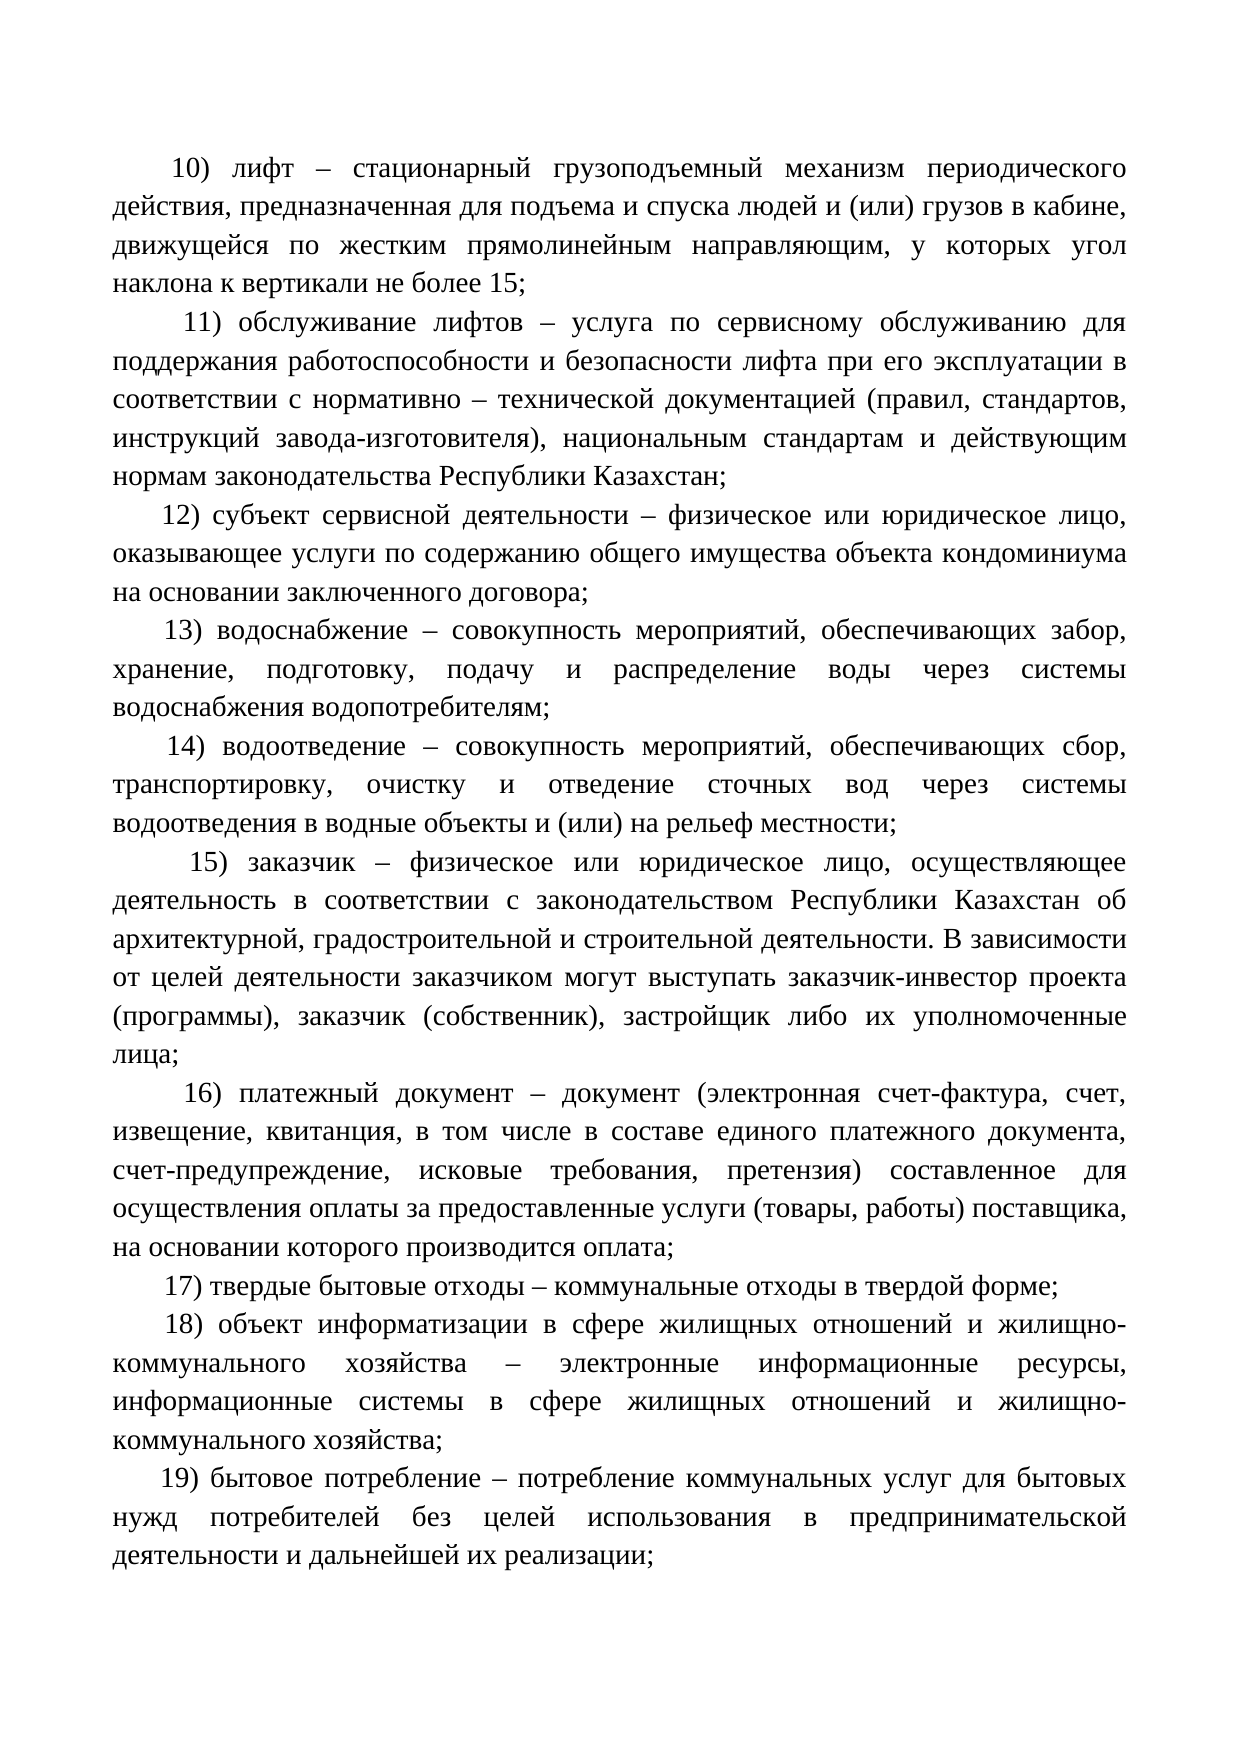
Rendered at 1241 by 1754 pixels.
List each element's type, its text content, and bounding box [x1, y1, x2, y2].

text 10) лифт – стационарный грузоподъемный механизм периодического действия, предназначенная для подъема и спуска людей и (или) грузов в кабине, движущейся по жестким прямолинейным направляющим, у которых угол наклона к вертикали не более 15; [112, 150, 1128, 299]
text 13) водоснабжение – совокупность мероприятий, обеспечивающих забор, хранение, подготовку, подачу и распределение воды через системы водоснабжения водопотребителям; [112, 612, 1128, 723]
text 12) субъект сервисной деятельности – физическое или юридическое лицо, оказывающее услуги по содержанию общего имущества объекта кондоминиума на основании заключенного договора; [112, 497, 1128, 607]
text 16) платежный документ – документ (электронная счет-фактура, счет, извещение, квитанция, в том числе в составе единого платежного документа, счет-предупреждение, исковые требования, претензия) составленное для осуществления оплаты за предоставленные услуги (товары, работы) поставщика, на основании которого производится оплата; [112, 1075, 1128, 1263]
text 17) твердые бытовые отходы – коммунальные отходы в твердой форме; [112, 1268, 1128, 1301]
text 15) заказчик – физическое или юридическое лицо, осуществляющее деятельность в соответствии с законодательством Республики Казахстан об архитектурной, градостроительной и строительной деятельности. В зависимости от целей деятельности заказчиком могут выступать заказчик-инвестор проекта (программы), заказчик (собственник), застройщик либо их уполномоченные лица; [112, 844, 1128, 1070]
text 19) бытовое потребление – потребление коммунальных услуг для бытовых нужд потребителей без целей использования в предпринимательской деятельности и дальнейшей их реализации; [112, 1460, 1128, 1571]
text 18) объект информатизации в сфере жилищных отношений и жилищно-коммунального хозяйства – электронные информационные ресурсы, информационные системы в сфере жилищных отношений и жилищно-коммунального хозяйства; [112, 1306, 1128, 1455]
text 11) обслуживание лифтов – услуга по сервисному обслуживанию для поддержания работоспособности и безопасности лифта при его эксплуатации в соответствии с нормативно – технической документацией (правил, стандартов, инструкций завода-изготовителя), национальным стандартам и действующим нормам законодательства Республики Казахстан; [112, 304, 1128, 492]
text 14) водоотведение – совокупность мероприятий, обеспечивающих сбор, транспортировку, очистку и отведение сточных вод через системы водоотведения в водные объекты и (или) на рельеф местности; [112, 728, 1128, 839]
